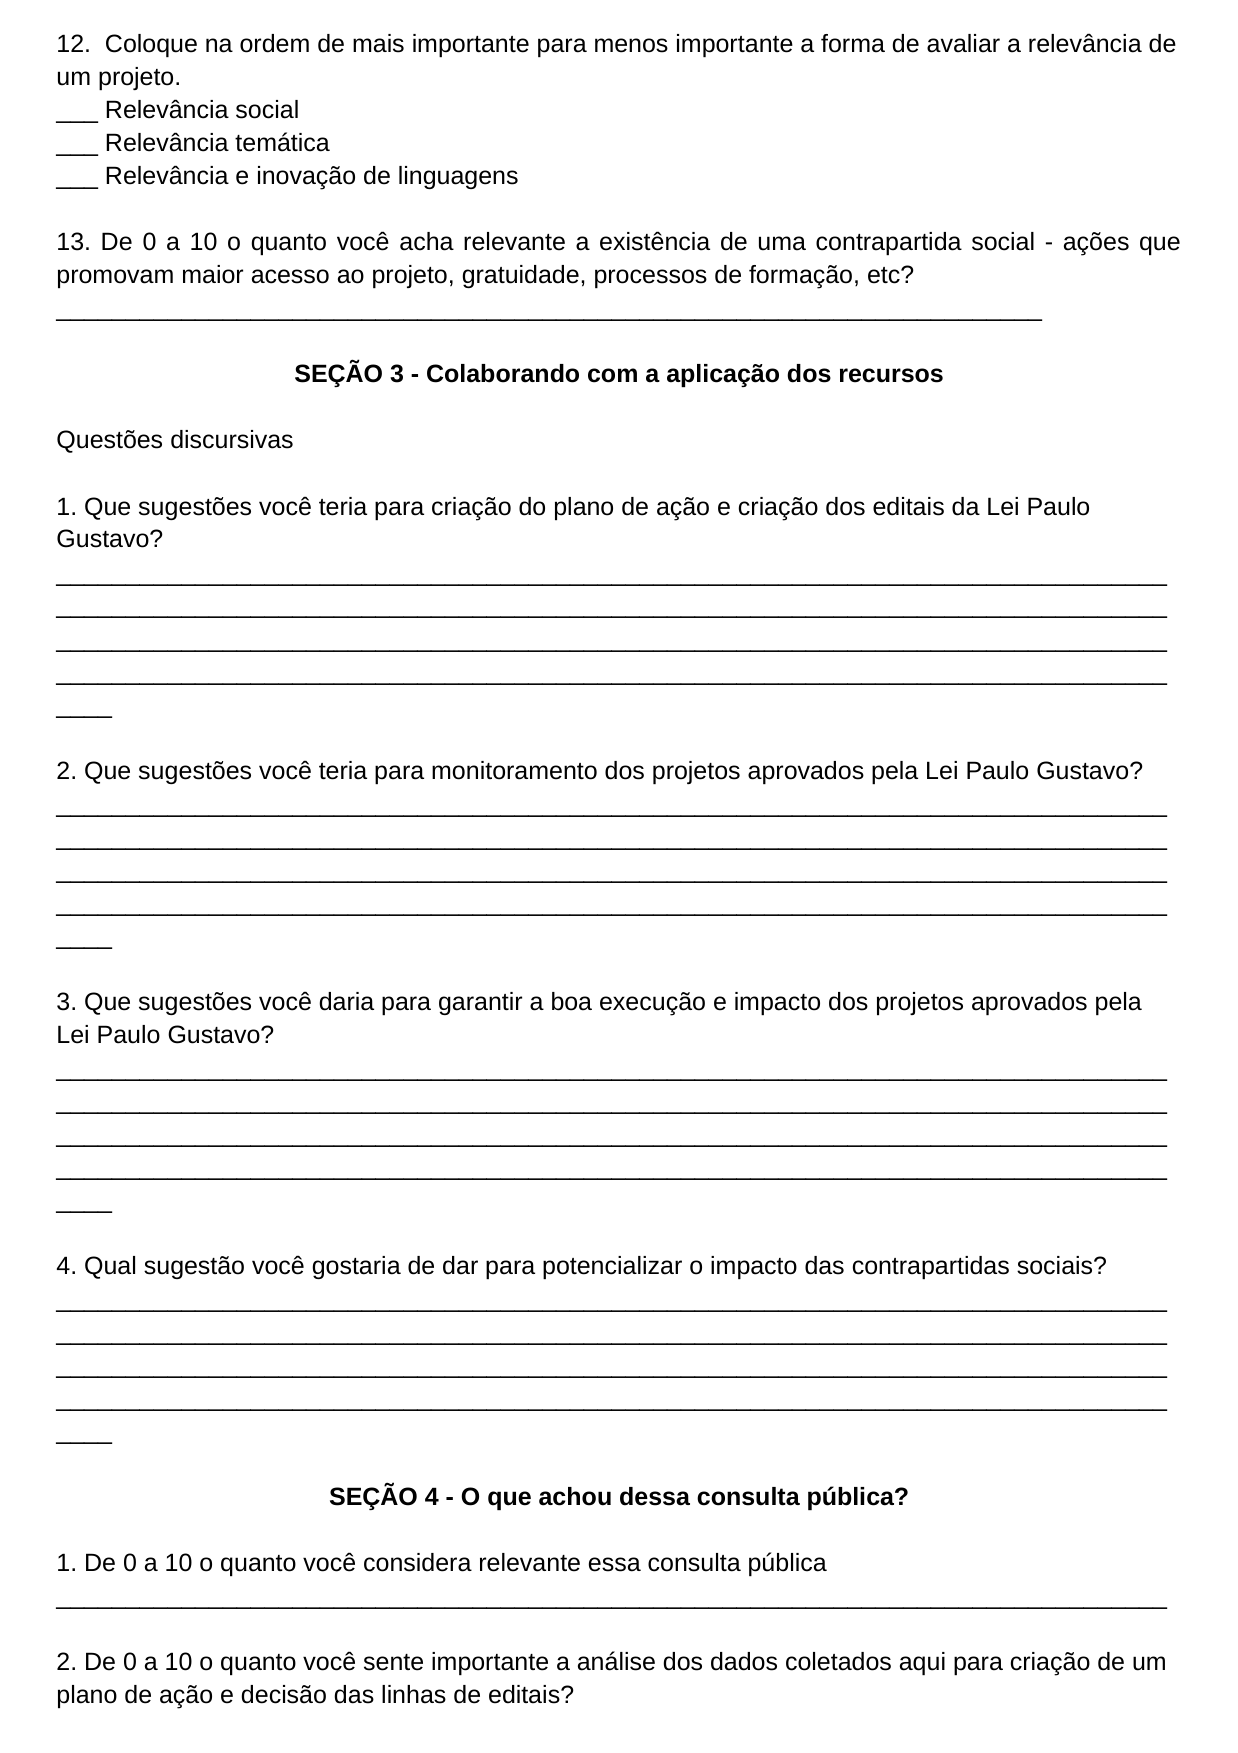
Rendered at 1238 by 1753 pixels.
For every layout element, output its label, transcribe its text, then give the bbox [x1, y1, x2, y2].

text 12. Coloque na ordem de mais importante para menos importante a forma de avaliar a relevância de um projeto. [56, 29, 1182, 91]
text ___ Relevância e inovação de linguagens [56, 161, 1182, 190]
text ________________________________________________________________________________ [56, 1581, 1182, 1610]
text 4. Qual sugestão você gostaria de dar para potencializar o impacto das contrapartidas sociais? [56, 1251, 1182, 1280]
text ___ Relevância temática [56, 128, 1182, 157]
text 1. Que sugestões você teria para criação do plano de ação e criação dos editais da Lei Paulo Gustavo? [56, 491, 1182, 553]
text ____________________________________________________________________________________________________________________________________________________________________________________________________________________________________________________________________________________________________________________________________ [56, 1284, 1182, 1445]
text 3. Que sugestões você daria para garantir a boa execução e impacto dos projetos aprovados pela Lei Paulo Gustavo? [56, 987, 1182, 1048]
text Questões discursivas [56, 425, 1182, 454]
text _______________________________________________________________________ [56, 293, 1182, 322]
text ____________________________________________________________________________________________________________________________________________________________________________________________________________________________________________________________________________________________________________________________________ [56, 1053, 1182, 1214]
text ___ Relevância social [56, 95, 1182, 124]
text 1. De 0 a 10 o quanto você considera relevante essa consulta pública [56, 1548, 1182, 1577]
text ____________________________________________________________________________________________________________________________________________________________________________________________________________________________________________________________________________________________________________________________________ [56, 557, 1182, 718]
text 2. Que sugestões você teria para monitoramento dos projetos aprovados pela Lei Paulo Gustavo? [56, 756, 1182, 784]
text 13. De 0 a 10 o quanto você acha relevante a existência de uma contrapartida social - ações que promovam maior acesso ao projeto, gratuidade, processos de formação, etc? [56, 227, 1182, 289]
text 2. De 0 a 10 o quanto você sente importante a análise dos dados coletados aqui para criação de um plano de ação e decisão das linhas de editais? [56, 1647, 1182, 1709]
text SEÇÃO 3 - Colaborando com a aplicação dos recursos [56, 359, 1182, 388]
text ____________________________________________________________________________________________________________________________________________________________________________________________________________________________________________________________________________________________________________________________________ [56, 789, 1182, 949]
text SEÇÃO 4 - O que achou dessa consulta pública? [56, 1482, 1182, 1511]
